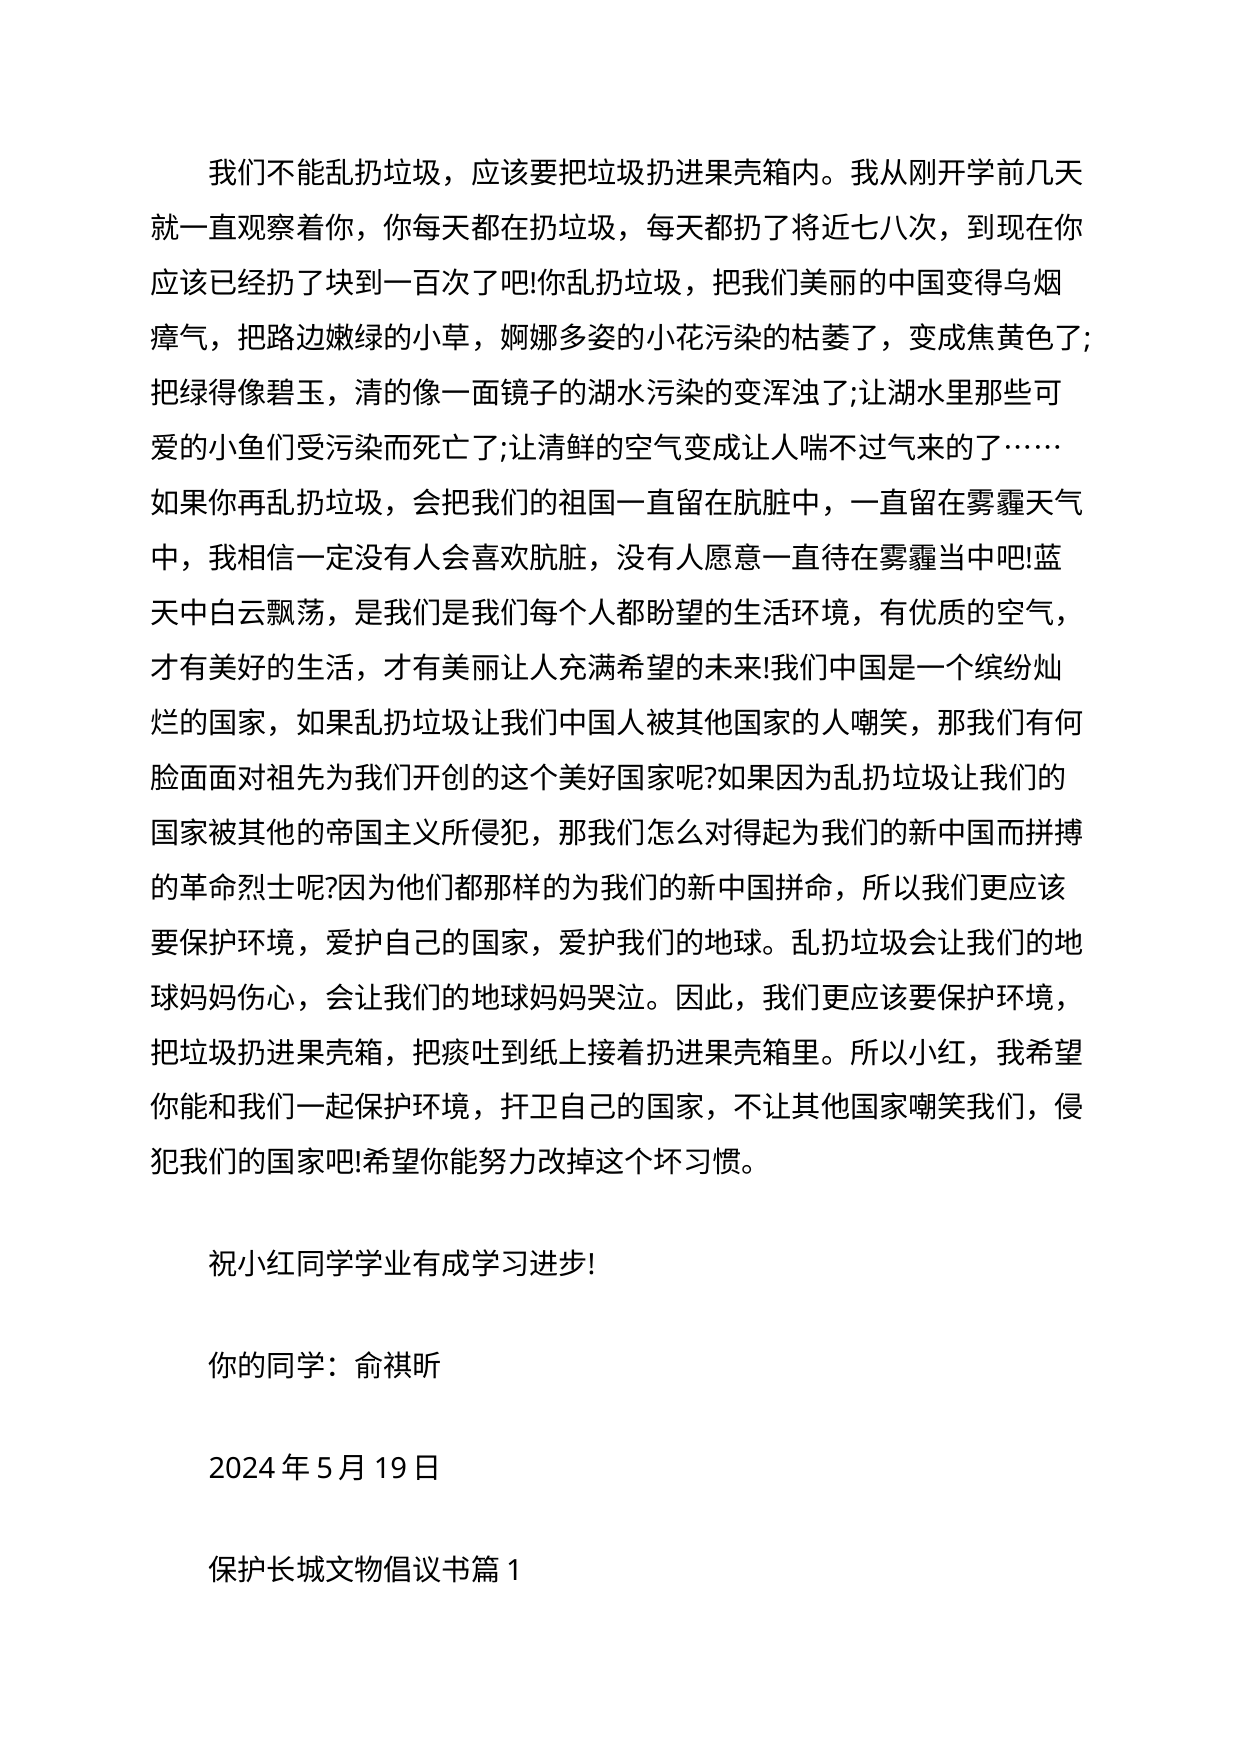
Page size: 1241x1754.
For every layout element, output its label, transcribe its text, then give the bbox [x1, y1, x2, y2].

text 祝小红同学学业有成学习进步! [150, 1241, 1090, 1283]
text 我们不能乱扔垃圾，应该要把垃圾扔进果壳箱内。我从刚开学前几天就一直观察着你，你每天都在扔垃圾，每天都扔了将近七八次，到现在你应该已经扔了块到一百次了吧!你乱扔垃圾，把我们美丽的中国变得乌烟瘴气，把路边嫩绿的小草，婀娜多姿的小花污染的枯萎了，变成焦黄色了;把绿得像碧玉，清的像一面镜子的湖水污染的变浑浊了;让湖水里那些可爱的小鱼们受污染而死亡了;让清鲜的空气变成让人喘不过气来的了……如果你再乱扔垃圾，会把我们的祖国一直留在肮脏中，一直留在雾霾天气中，我相信一定没有人会喜欢肮脏，没有人愿意一直待在雾霾当中吧!蓝天中白云飘荡，是我们是我们每个人都盼望的生活环境，有优质的空气，才有美好的生活，才有美丽让人充满希望的未来!我们中国是一个缤纷灿烂的国家，如果乱扔垃圾让我们中国人被其他国家的人嘲笑，那我们有何脸面面对祖先为我们开创的这个美好国家呢?如果因为乱扔垃圾让我们的国家被其他的帝国主义所侵犯，那我们怎么对得起为我们的新中国而拼搏的革命烈士呢?因为他们都那样的为我们的新中国拼命，所以我们更应该要保护环境，爱护自己的国家，爱护我们的地球。乱扔垃圾会让我们的地球妈妈伤心，会让我们的地球妈妈哭泣。因此，我们更应该要保护环境，把垃圾扔进果壳箱，把痰吐到纸上接着扔进果壳箱里。所以小红，我希望你能和我们一起保护环境，扞卫自己的国家，不让其他国家嘲笑我们，侵犯我们的国家吧!希望你能努力改掉这个坏习惯。 [150, 150, 1090, 1181]
text 2024年5月19日 [150, 1445, 1090, 1487]
text 你的同学：俞祺昕 [150, 1343, 1090, 1385]
text 保护长城文物倡议书篇1 [150, 1547, 1090, 1589]
